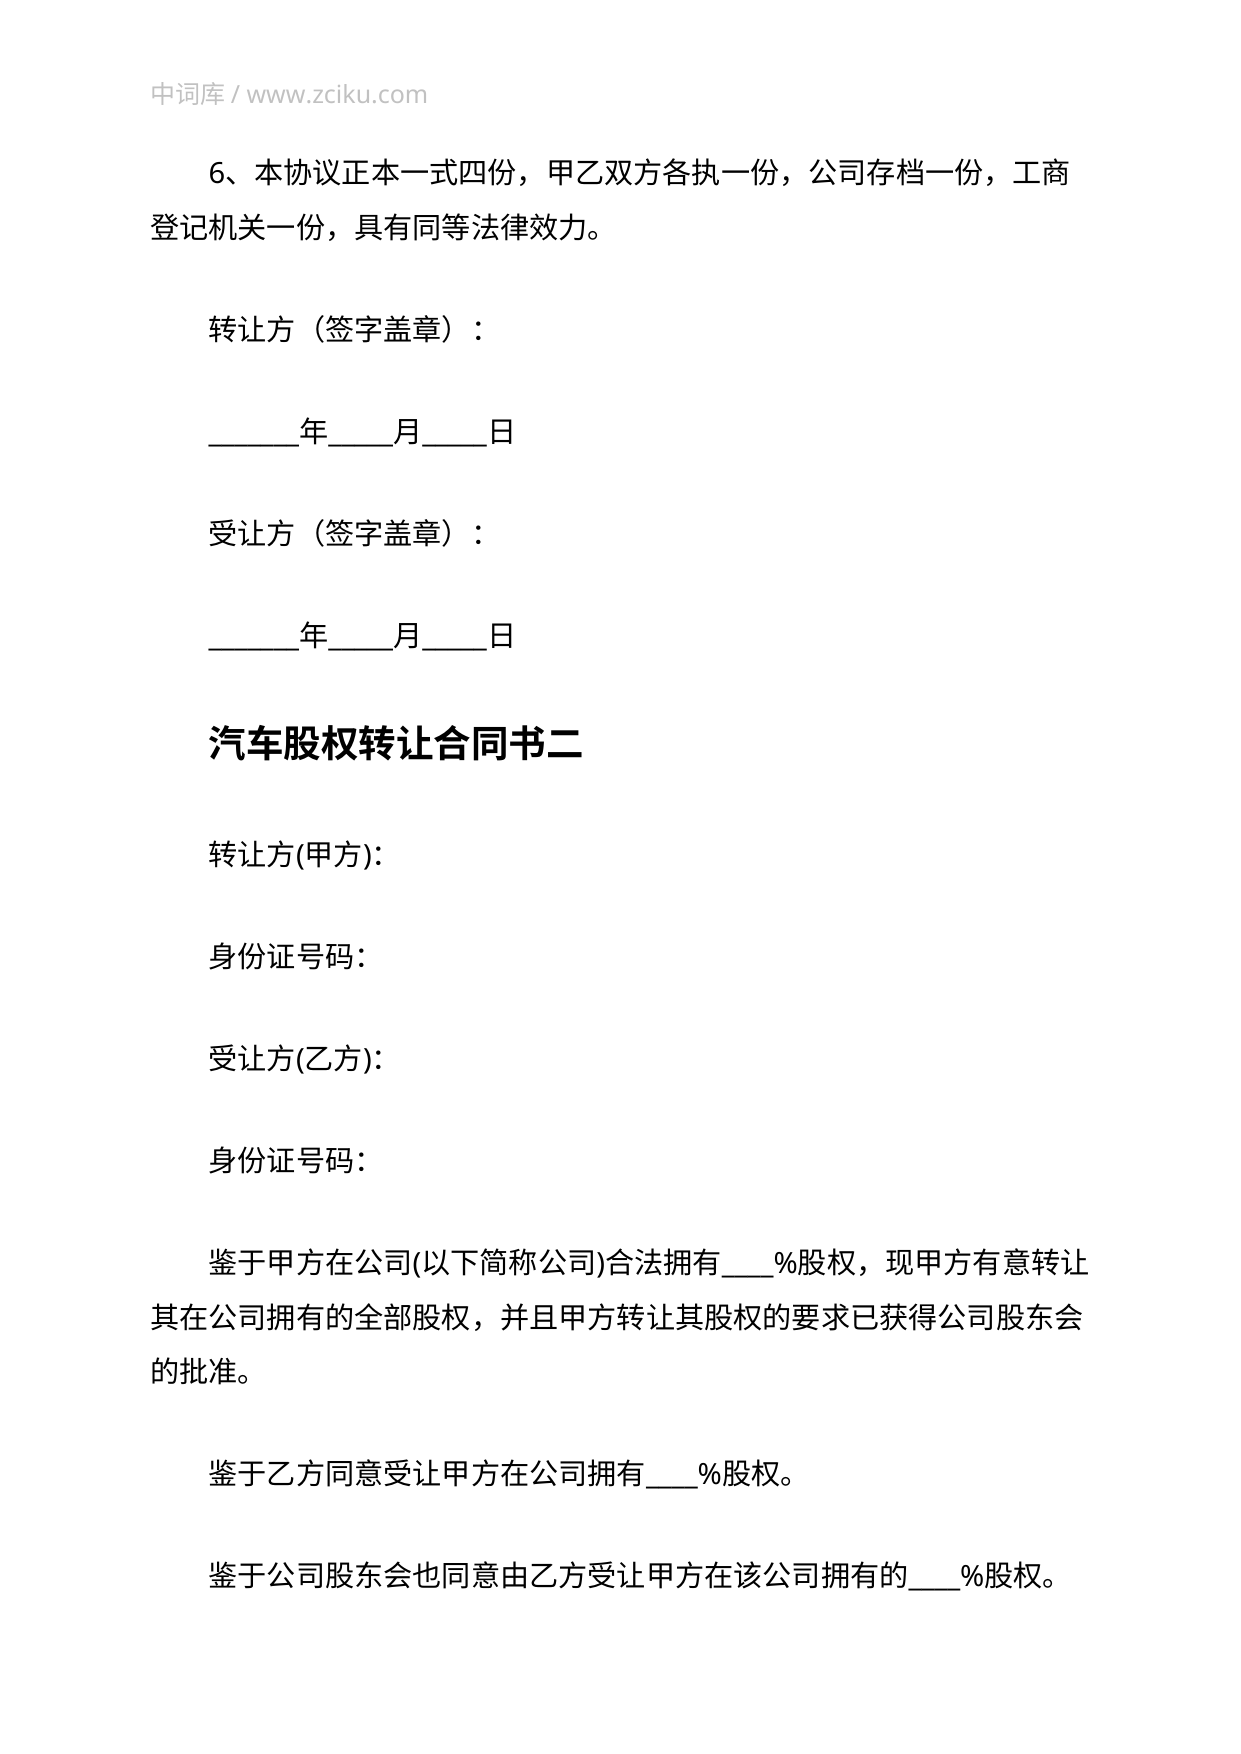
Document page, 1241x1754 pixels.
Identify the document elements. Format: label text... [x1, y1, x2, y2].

text 受让方（签字盖章）： [150, 511, 1090, 553]
text 受让方(乙方)： [150, 1035, 1090, 1078]
text 身份证号码： [150, 1137, 1090, 1180]
text _______年_____月_____日 [150, 612, 1090, 655]
text 身份证号码： [150, 934, 1090, 976]
text 6、本协议正本一式四份，甲乙双方各执一份，公司存档一份，工商登记机关一份，具有同等法律效力。 [150, 150, 1090, 247]
text 转让方(甲方)： [150, 832, 1090, 874]
text 鉴于乙方同意受让甲方在公司拥有____%股权。 [150, 1451, 1090, 1493]
text 转让方（签字盖章）： [150, 307, 1090, 349]
text 汽车股权转让合同书二 [150, 714, 1090, 768]
text 鉴于公司股东会也同意由乙方受让甲方在该公司拥有的____%股权。 [150, 1553, 1090, 1595]
text 鉴于甲方在公司(以下简称公司)合法拥有____%股权，现甲方有意转让其在公司拥有的全部股权，并且甲方转让其股权的要求已获得公司股东会的批准。 [150, 1239, 1090, 1391]
text _______年_____月_____日 [150, 408, 1090, 451]
